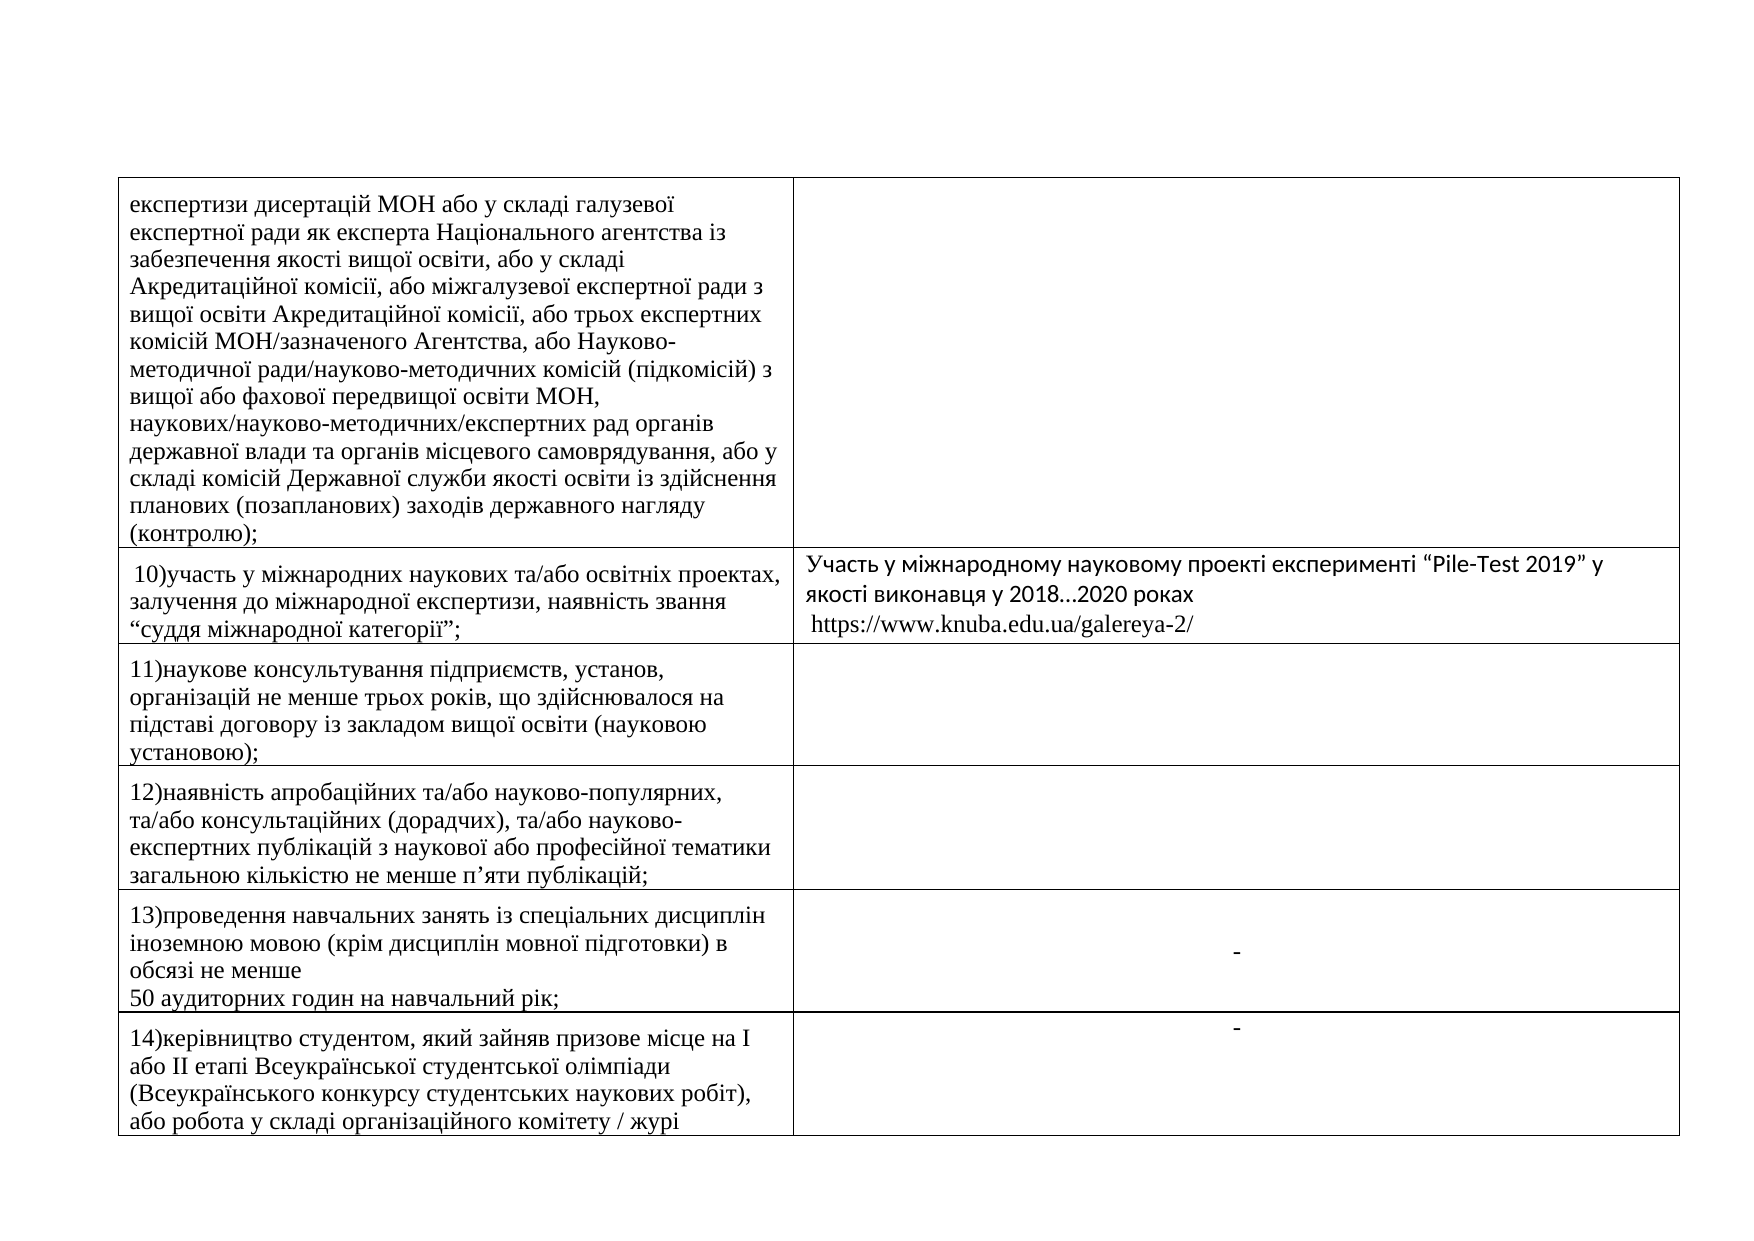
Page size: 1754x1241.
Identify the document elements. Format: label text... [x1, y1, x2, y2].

table_cell 13)проведення навчальних занять із спеціальних дисциплін іноземною мовою (крім дисциплін мовної підготовки) в обсязі не менше 50 аудиторних годин на навчальний рік; [119, 890, 793, 1011]
table_cell 11)наукове консультування підприємств, установ, організацій не менше трьох років, що здійснювалося на підставі договору із закладом вищої освіти (науковою установою); [119, 644, 793, 765]
table_cell [794, 644, 1679, 765]
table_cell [119, 1013, 793, 1134]
table_cell [794, 766, 1679, 888]
table_cell - [794, 1013, 1679, 1134]
table_cell 10)участь у міжнародних наукових та/або освітніх проектах, залучення до міжнародної експертизи, наявність звання “суддя міжнародної категорії”; [119, 548, 793, 642]
table_cell - [794, 178, 1679, 547]
table_cell Участь у міжнародному науковому проекті експерименті “Pile-Test 2019” у якості виконавця у 2018…2020 роках https://www.knuba.edu.ua/galereya-2/ [794, 548, 1679, 642]
table_cell - [794, 890, 1679, 1011]
table_cell 12)наявність апробаційних та/або науково-популярних, та/або консультаційних (дорадчих), та/або науково-експертних публікацій з наукової або професійної тематики загальною кількістю не менше п’яти публікацій; [119, 766, 793, 888]
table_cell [119, 178, 793, 547]
